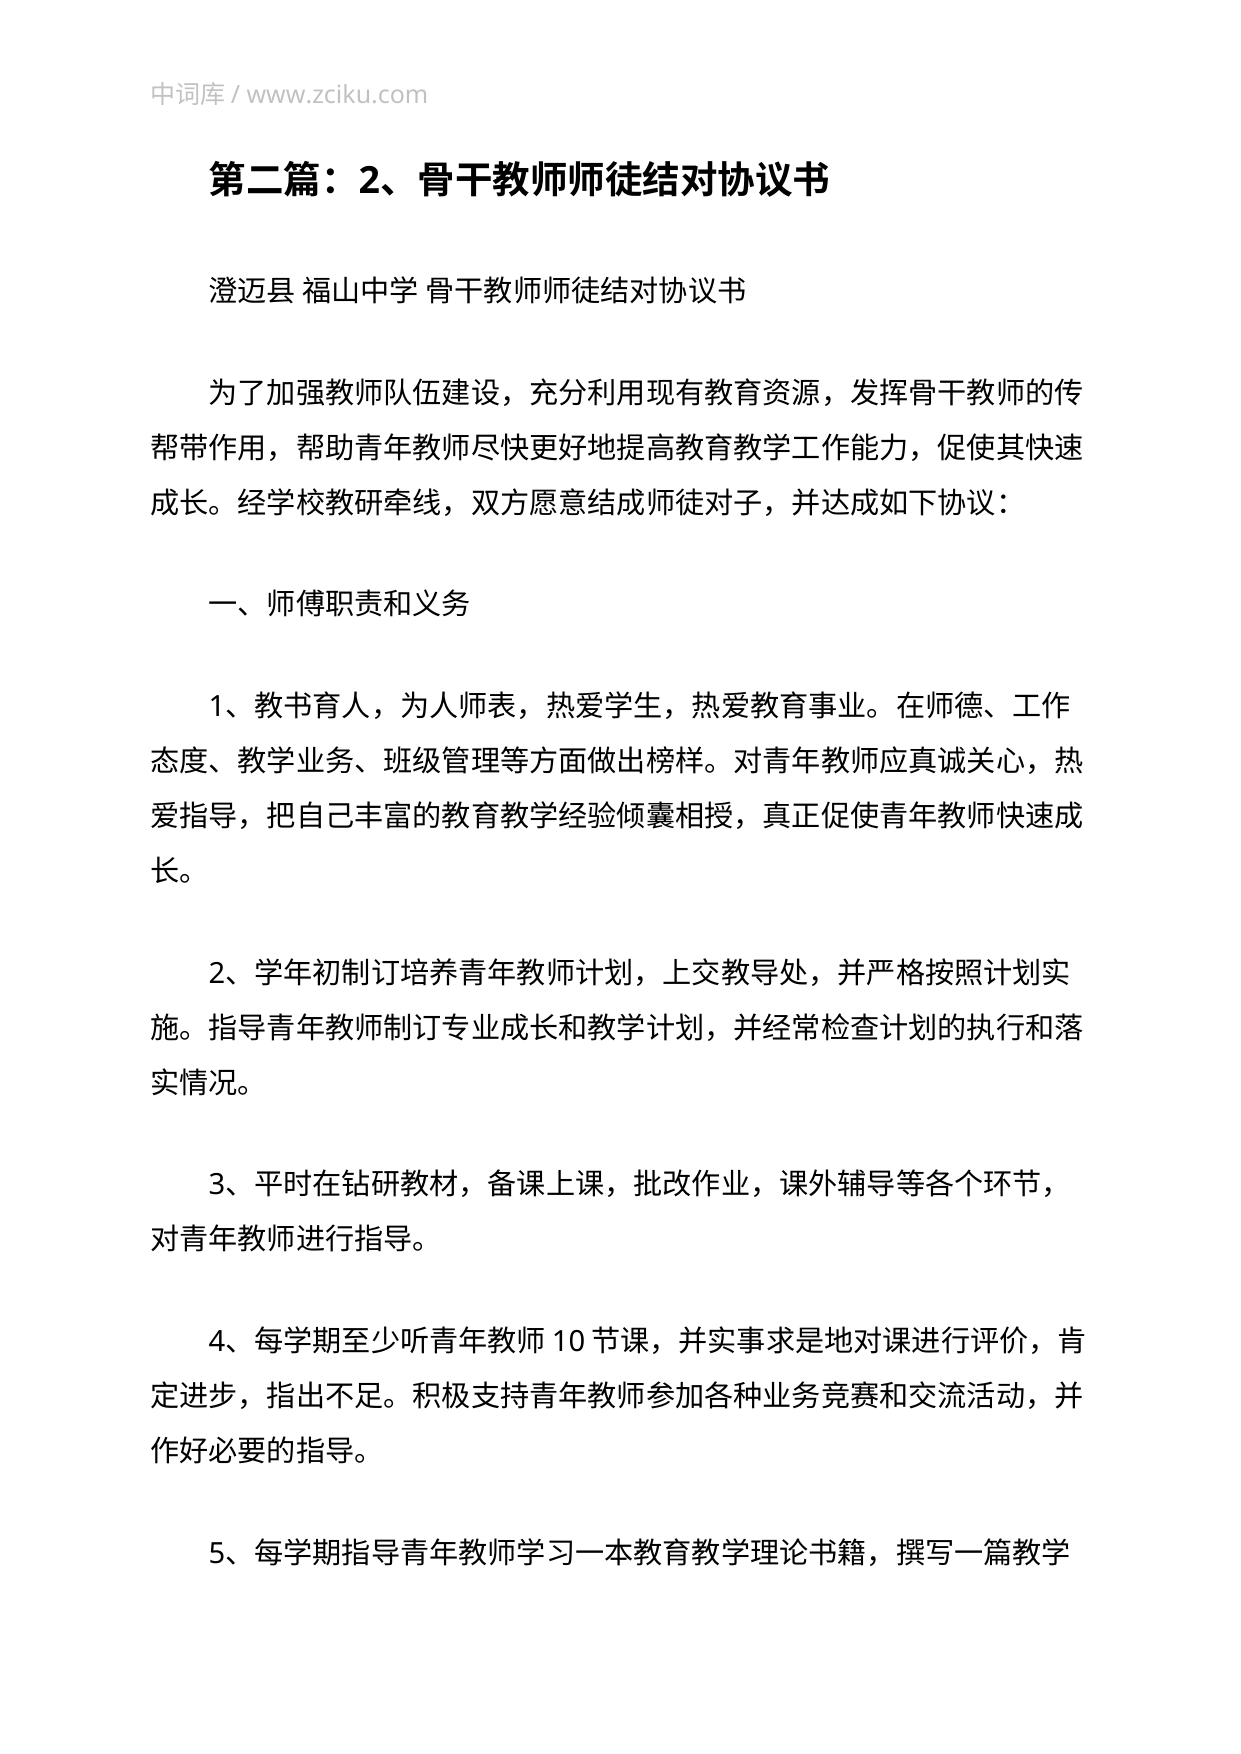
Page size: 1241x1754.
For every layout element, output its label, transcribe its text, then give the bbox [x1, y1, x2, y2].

text 2、学年初制订培养青年教师计划，上交教导处，并严格按照计划实施。指导青年教师制订专业成长和教学计划，并经常检查计划的执行和落实情况。 [150, 949, 1090, 1101]
text 3、平时在钻研教材，备课上课，批改作业，课外辅导等各个环节，对青年教师进行指导。 [150, 1161, 1090, 1258]
text 第二篇：2、骨干教师师徒结对协议书 [150, 150, 1090, 204]
text 为了加强教师队伍建设，充分利用现有教育资源，发挥骨干教师的传帮带作用，帮助青年教师尽快更好地提高教育教学工作能力，促使其快速成长。经学校教研牵线，双方愿意结成师徒对子，并达成如下协议： [150, 369, 1090, 521]
text 澄迈县 福山中学 骨干教师师徒结对协议书 [150, 268, 1090, 310]
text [150, 1529, 1090, 1572]
text 一、师傅职责和义务 [150, 581, 1090, 623]
text 4、每学期至少听青年教师10节课，并实事求是地对课进行评价，肯定进步，指出不足。积极支持青年教师参加各种业务竞赛和交流活动，并作好必要的指导。 [150, 1318, 1090, 1470]
text 1、教书育人，为人师表，热爱学生，热爱教育事业。在师德、工作态度、教学业务、班级管理等方面做出榜样。对青年教师应真诚关心，热爱指导，把自己丰富的教育教学经验倾囊相授，真正促使青年教师快速成长。 [150, 683, 1090, 890]
